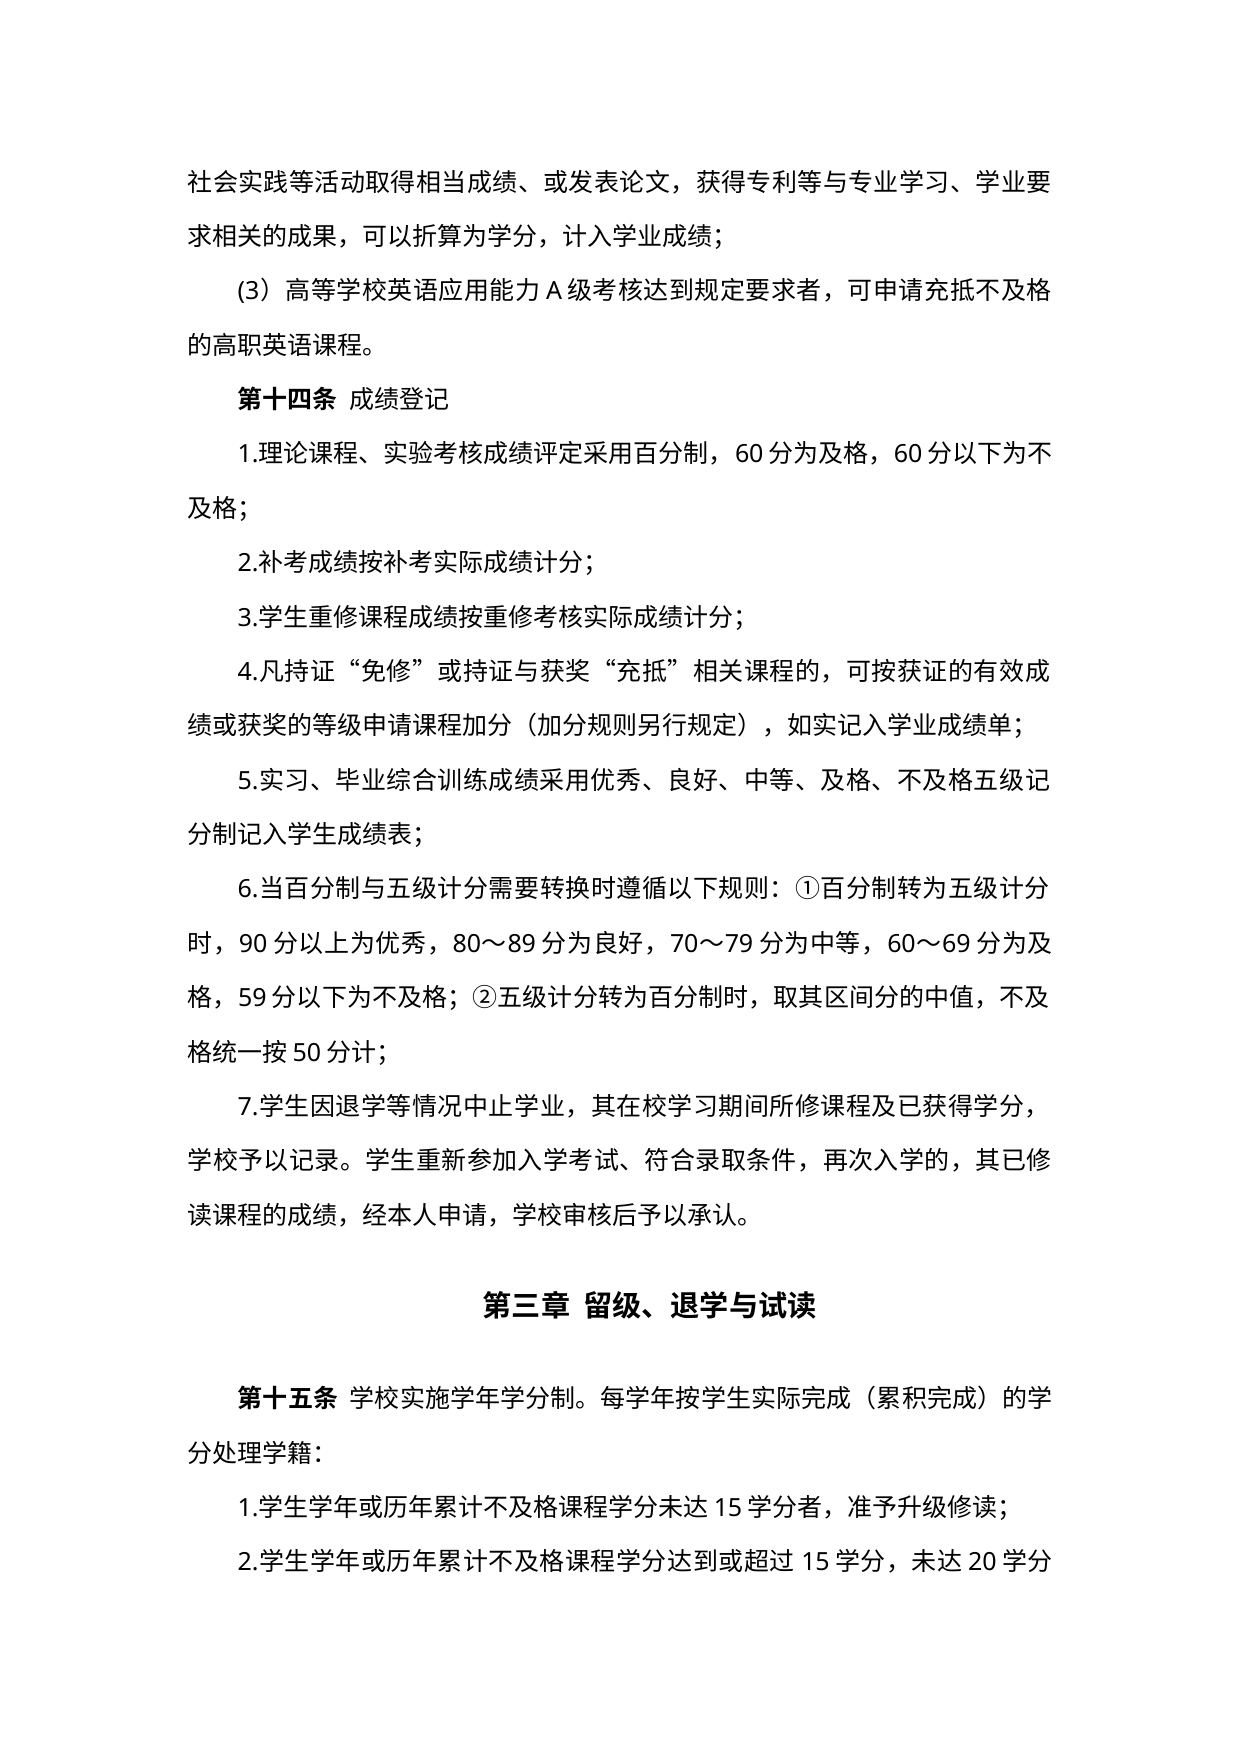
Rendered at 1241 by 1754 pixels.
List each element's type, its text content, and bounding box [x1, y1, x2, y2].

text 7.学生因退学等情况中止学业，其在校学习期间所修课程及已获得学分，学校予以记录。学生重新参加入学考试、符合录取条件，再次入学的，其已修读课程的成绩，经本人申请，学校审核后予以承认。 [187, 1086, 1053, 1231]
text 3.学生重修课程成绩按重修考核实际成绩计分； [187, 597, 1053, 633]
text 1.理论课程、实验考核成绩评定采用百分制，60分为及格，60分以下为不及格； [187, 434, 1053, 524]
text 2.补考成绩按补考实际成绩计分； [187, 543, 1053, 579]
text 1.学生学年或历年累计不及格课程学分未达15学分者，准予升级修读； [187, 1487, 1053, 1524]
text 4.凡持证“免修”或持证与获奖“充抵”相关课程的，可按获证的有效成绩或获奖的等级申请课程加分（加分规则另行规定），如实记入学业成绩单； [187, 651, 1053, 742]
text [187, 162, 1053, 253]
text (3）高等学校英语应用能力A级考核达到规定要求者，可申请充抵不及格的高职英语课程。 [187, 271, 1053, 361]
text 第三章 留级、退学与试读 [187, 1282, 1053, 1325]
text 第十四条 成绩登记 [187, 379, 1053, 416]
text 5.实习、毕业综合训练成绩采用优秀、良好、中等、及格、不及格五级记分制记入学生成绩表； [187, 760, 1053, 851]
text 6.当百分制与五级计分需要转换时遵循以下规则：①百分制转为五级计分时，90分以上为优秀，80～89分为良好，70～79分为中等，60～69分为及格，59分以下为不及格；②五级计分转为百分制时，取其区间分的中值，不及格统一按50分计； [187, 869, 1053, 1068]
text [187, 1542, 1053, 1578]
text 第十五条 学校实施学年学分制。每学年按学生实际完成（累积完成）的学分处理学籍： [187, 1379, 1053, 1469]
